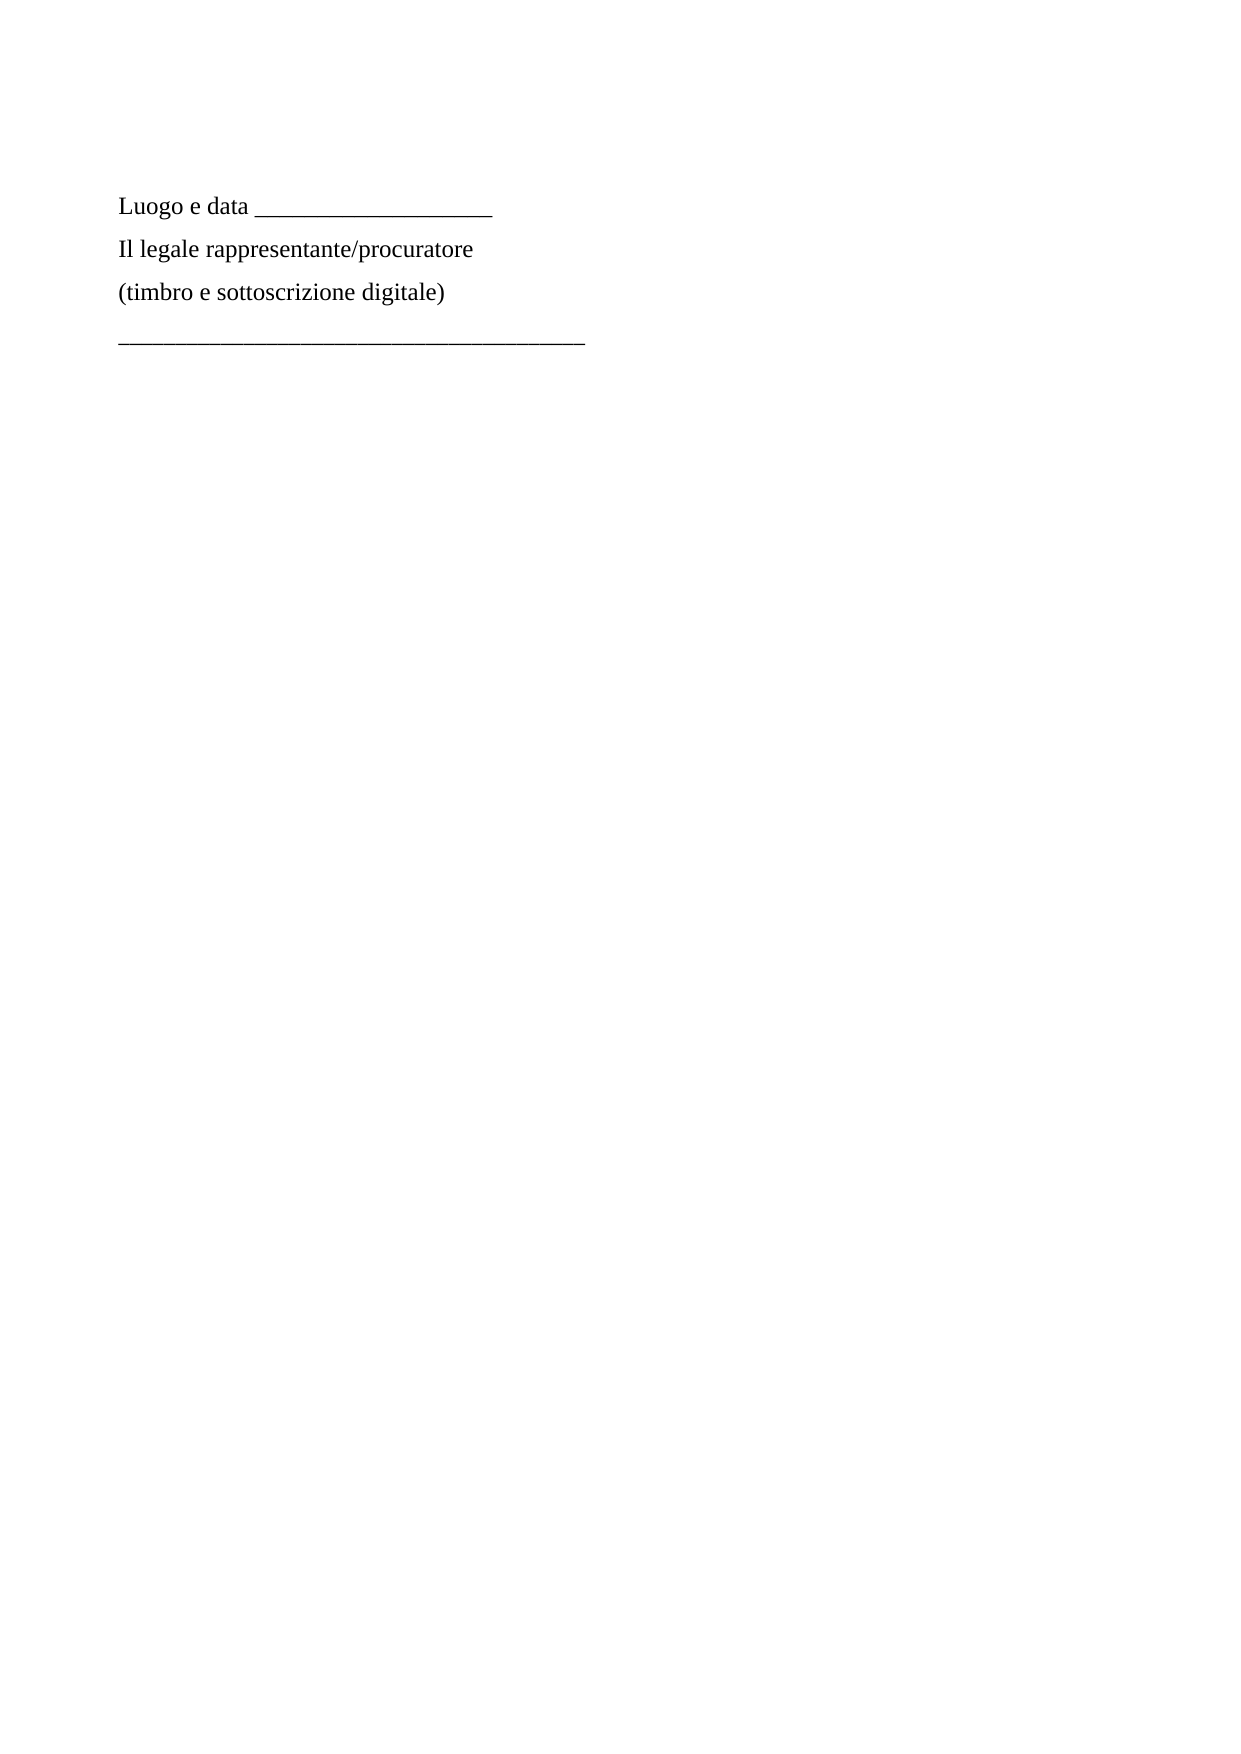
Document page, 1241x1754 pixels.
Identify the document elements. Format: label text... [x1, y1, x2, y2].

text (timbro e sottoscrizione digitale) [118, 277, 1122, 306]
text _________________________________________ [118, 320, 1122, 348]
text Il legale rappresentante/procuratore [118, 234, 1122, 263]
text Luogo e data ___________________ [118, 191, 1122, 219]
